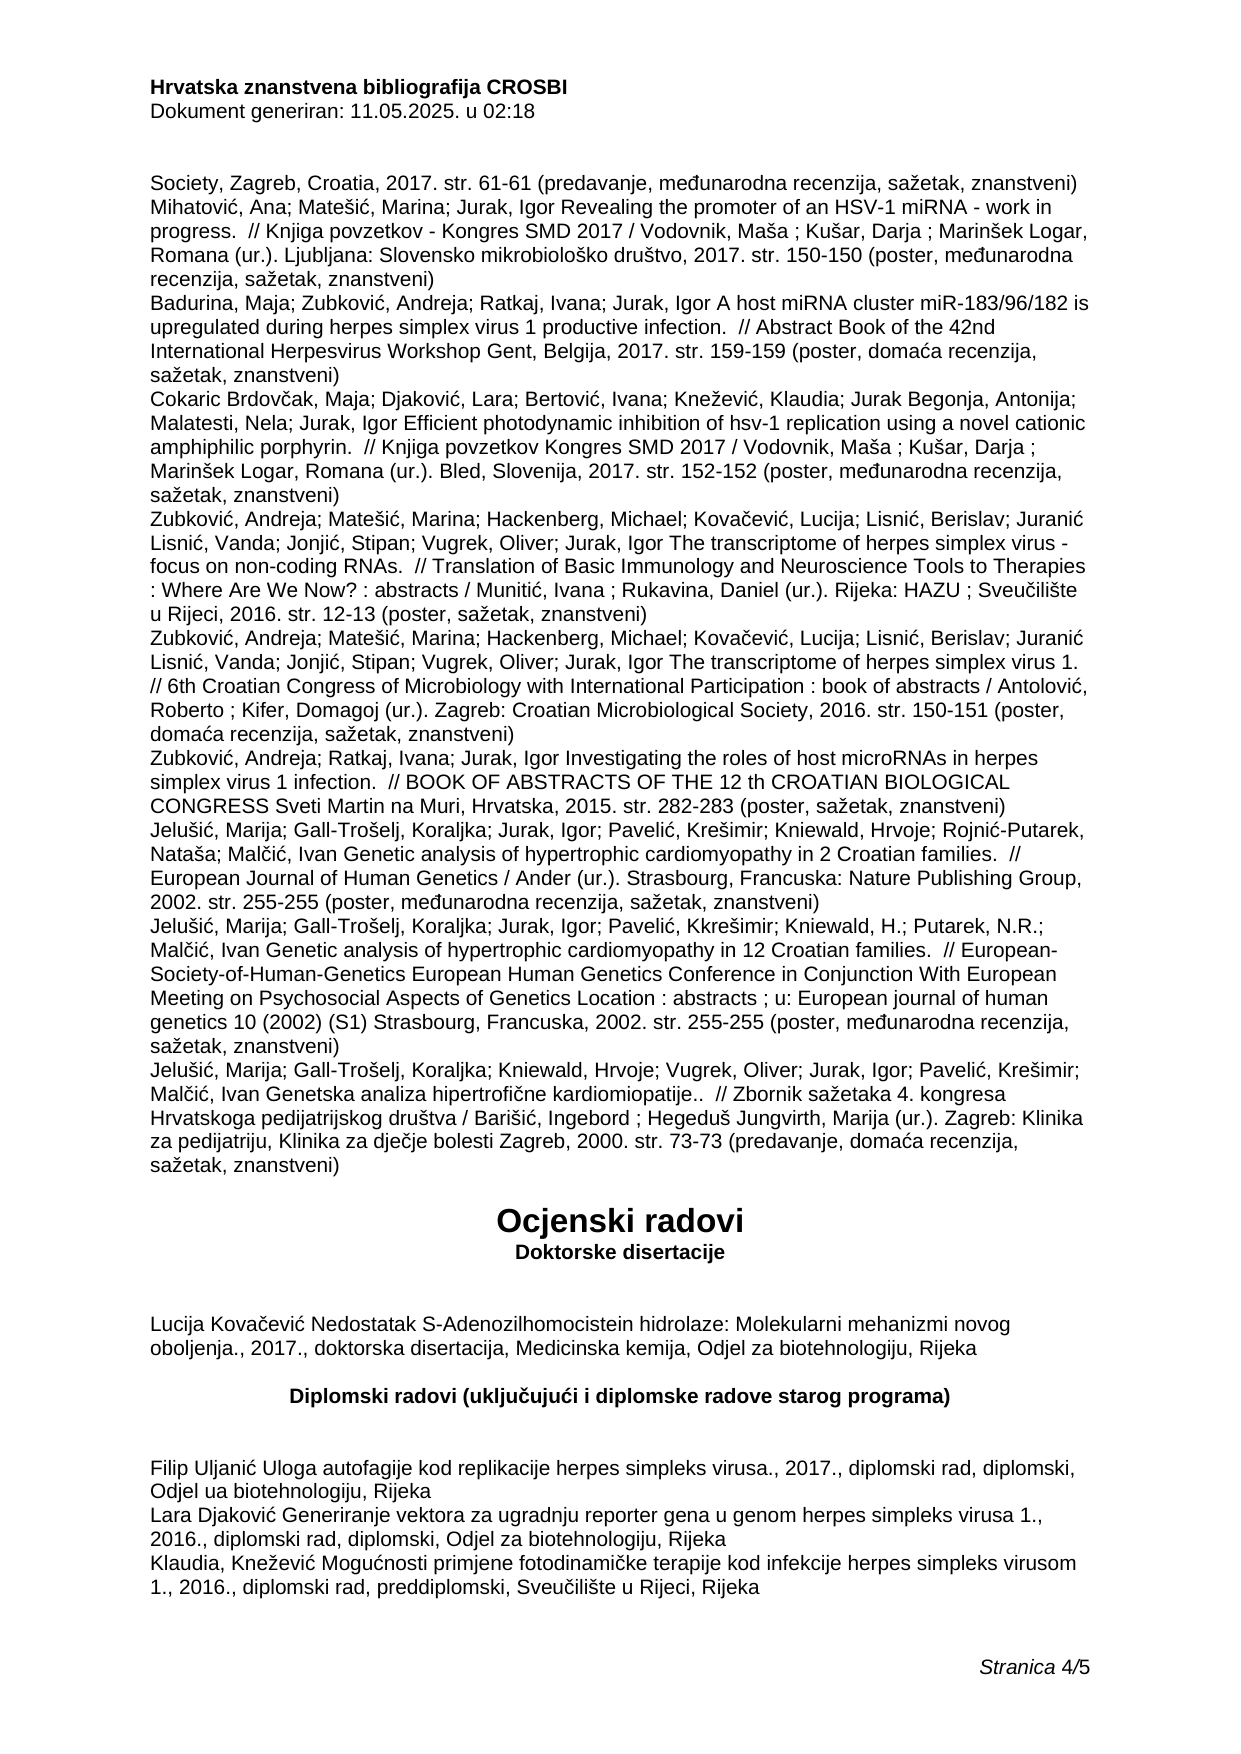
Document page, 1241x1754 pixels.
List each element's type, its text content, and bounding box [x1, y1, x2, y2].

text Zubković, Andreja; Ratkaj, Ivana; Jurak, Igor [150, 746, 1090, 818]
text Jelušić, Marija; Gall-Trošelj, Koraljka; Jurak, Igor; Pavelić, Kkrešimir; Kniewald, H.; Putarek, N.R.; Malčić, Ivan [150, 914, 1090, 1057]
text Zubković, Andreja; Matešić, Marina; Hackenberg, Michael; Kovačević, Lucija; Lisnić, Berislav; Juranić Lisnić, Vanda; Jonjić, Stipan; Vugrek, Oliver; Jurak, Igor [150, 506, 1090, 626]
text Jelušić, Marija; Gall-Trošelj, Koraljka; Kniewald, Hrvoje; Vugrek, Oliver; Jurak, Igor; Pavelić, Krešimir; Malčić, Ivan [150, 1057, 1090, 1177]
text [150, 171, 1090, 195]
subtitle Diplomski radovi (uključujući i diplomske radove starog programa) [150, 1383, 1090, 1407]
subtitle Doktorske disertacije [150, 1240, 1090, 1264]
subtitle Ocjenski radovi [150, 1201, 1090, 1240]
text Mihatović, Ana; Matešić, Marina; Jurak, Igor [150, 195, 1090, 291]
text Lara Djaković [150, 1503, 1090, 1551]
text Filip Uljanić [150, 1455, 1090, 1503]
text Klaudia, Knežević [150, 1551, 1090, 1599]
text Zubković, Andreja; Matešić, Marina; Hackenberg, Michael; Kovačević, Lucija; Lisnić, Berislav; Juranić Lisnić, Vanda; Jonjić, Stipan; Vugrek, Oliver; Jurak, Igor [150, 626, 1090, 746]
text Jelušić, Marija; Gall-Trošelj, Koraljka; Jurak, Igor; Pavelić, Krešimir; Kniewald, Hrvoje; Rojnić-Putarek, Nataša; Malčić, Ivan [150, 818, 1090, 914]
text Lucija Kovačević [150, 1312, 1090, 1359]
text Cokaric Brdovčak, Maja; Djaković, Lara; Bertović, Ivana; Knežević, Klaudia; Jurak Begonja, Antonija; Malatesti, Nela; Jurak, Igor [150, 387, 1090, 506]
text Badurina, Maja; Zubković, Andreja; Ratkaj, Ivana; Jurak, Igor [150, 291, 1090, 387]
